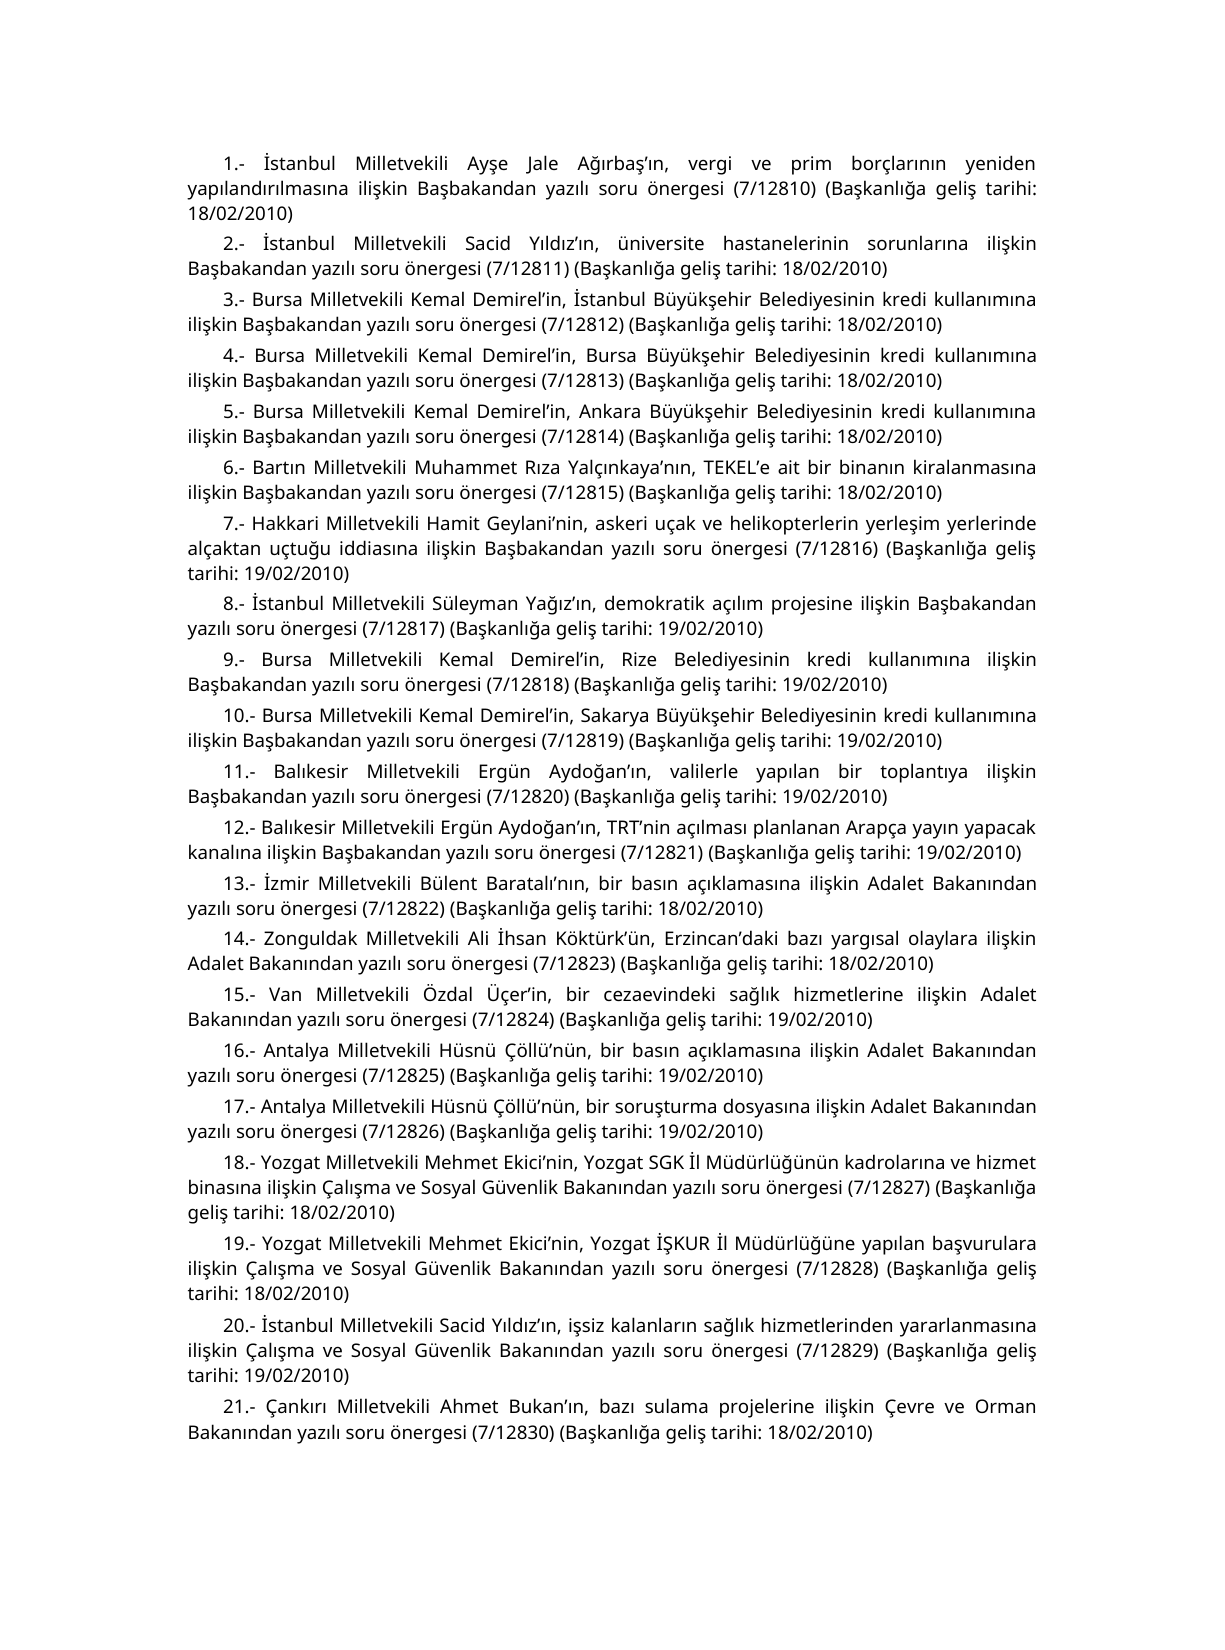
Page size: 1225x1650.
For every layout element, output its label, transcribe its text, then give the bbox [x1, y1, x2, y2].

text 14.- Zonguldak Milletvekili Ali İhsan Köktürk’ün, Erzincan’daki bazı yargısal olaylara ilişkin Adalet Bakanından yazılı soru önergesi (7/12823) (Başkanlığa geliş tarihi: 18/02/2010) [187, 926, 1037, 976]
text 4.- Bursa Milletvekili Kemal Demirel’in, Bursa Büyükşehir Belediyesinin kredi kullanımına ilişkin Başbakandan yazılı soru önergesi (7/12813) (Başkanlığa geliş tarihi: 18/02/2010) [187, 342, 1037, 392]
text 19.- Yozgat Milletvekili Mehmet Ekici’nin, Yozgat İŞKUR İl Müdürlüğüne yapılan başvurulara ilişkin Çalışma ve Sosyal Güvenlik Bakanından yazılı soru önergesi (7/12828) (Başkanlığa geliş tarihi: 18/02/2010) [187, 1230, 1037, 1306]
text 15.- Van Milletvekili Özdal Üçer’in, bir cezaevindeki sağlık hizmetlerine ilişkin Adalet Bakanından yazılı soru önergesi (7/12824) (Başkanlığa geliş tarihi: 19/02/2010) [187, 982, 1037, 1032]
text 7.- Hakkari Milletvekili Hamit Geylani’nin, askeri uçak ve helikopterlerin yerleşim yerlerinde alçaktan uçtuğu iddiasına ilişkin Başbakandan yazılı soru önergesi (7/12816) (Başkanlığa geliş tarihi: 19/02/2010) [187, 510, 1037, 585]
text 3.- Bursa Milletvekili Kemal Demirel’in, İstanbul Büyükşehir Belediyesinin kredi kullanımına ilişkin Başbakandan yazılı soru önergesi (7/12812) (Başkanlığa geliş tarihi: 18/02/2010) [187, 287, 1037, 337]
text 5.- Bursa Milletvekili Kemal Demirel’in, Ankara Büyükşehir Belediyesinin kredi kullanımına ilişkin Başbakandan yazılı soru önergesi (7/12814) (Başkanlığa geliş tarihi: 18/02/2010) [187, 398, 1037, 448]
text 6.- Bartın Milletvekili Muhammet Rıza Yalçınkaya’nın, TEKEL’e ait bir binanın kiralanmasına ilişkin Başbakandan yazılı soru önergesi (7/12815) (Başkanlığa geliş tarihi: 18/02/2010) [187, 454, 1037, 504]
text 9.- Bursa Milletvekili Kemal Demirel’in, Rize Belediyesinin kredi kullanımına ilişkin Başbakandan yazılı soru önergesi (7/12818) (Başkanlığa geliş tarihi: 19/02/2010) [187, 647, 1037, 697]
text 13.- İzmir Milletvekili Bülent Baratalı’nın, bir basın açıklamasına ilişkin Adalet Bakanından yazılı soru önergesi (7/12822) (Başkanlığa geliş tarihi: 18/02/2010) [187, 870, 1037, 920]
text 2.- İstanbul Milletvekili Sacid Yıldız’ın, üniversite hastanelerinin sorunlarına ilişkin Başbakandan yazılı soru önergesi (7/12811) (Başkanlığa geliş tarihi: 18/02/2010) [187, 231, 1037, 281]
text 8.- İstanbul Milletvekili Süleyman Yağız’ın, demokratik açılım projesine ilişkin Başbakandan yazılı soru önergesi (7/12817) (Başkanlığa geliş tarihi: 19/02/2010) [187, 591, 1037, 641]
text 21.- Çankırı Milletvekili Ahmet Bukan’ın, bazı sulama projelerine ilişkin Çevre ve Orman Bakanından yazılı soru önergesi (7/12830) (Başkanlığa geliş tarihi: 18/02/2010) [187, 1393, 1037, 1444]
text 20.- İstanbul Milletvekili Sacid Yıldız’ın, işsiz kalanların sağlık hizmetlerinden yararlanmasına ilişkin Çalışma ve Sosyal Güvenlik Bakanından yazılı soru önergesi (7/12829) (Başkanlığa geliş tarihi: 19/02/2010) [187, 1312, 1037, 1388]
text 1.- İstanbul Milletvekili Ayşe Jale Ağırbaş’ın, vergi ve prim borçlarının yeniden yapılandırılmasına ilişkin Başbakandan yazılı soru önergesi (7/12810) (Başkanlığa geliş tarihi: 18/02/2010) [187, 150, 1037, 225]
text 17.- Antalya Milletvekili Hüsnü Çöllü’nün, bir soruşturma dosyasına ilişkin Adalet Bakanından yazılı soru önergesi (7/12826) (Başkanlığa geliş tarihi: 19/02/2010) [187, 1093, 1037, 1143]
text 18.- Yozgat Milletvekili Mehmet Ekici’nin, Yozgat SGK İl Müdürlüğünün kadrolarına ve hizmet binasına ilişkin Çalışma ve Sosyal Güvenlik Bakanından yazılı soru önergesi (7/12827) (Başkanlığa geliş tarihi: 18/02/2010) [187, 1149, 1037, 1224]
text 10.- Bursa Milletvekili Kemal Demirel’in, Sakarya Büyükşehir Belediyesinin kredi kullanımına ilişkin Başbakandan yazılı soru önergesi (7/12819) (Başkanlığa geliş tarihi: 19/02/2010) [187, 702, 1037, 752]
text 12.- Balıkesir Milletvekili Ergün Aydoğan’ın, TRT’nin açılması planlanan Arapça yayın yapacak kanalına ilişkin Başbakandan yazılı soru önergesi (7/12821) (Başkanlığa geliş tarihi: 19/02/2010) [187, 814, 1037, 864]
text 11.- Balıkesir Milletvekili Ergün Aydoğan’ın, valilerle yapılan bir toplantıya ilişkin Başbakandan yazılı soru önergesi (7/12820) (Başkanlığa geliş tarihi: 19/02/2010) [187, 758, 1037, 808]
text 16.- Antalya Milletvekili Hüsnü Çöllü’nün, bir basın açıklamasına ilişkin Adalet Bakanından yazılı soru önergesi (7/12825) (Başkanlığa geliş tarihi: 19/02/2010) [187, 1037, 1037, 1087]
